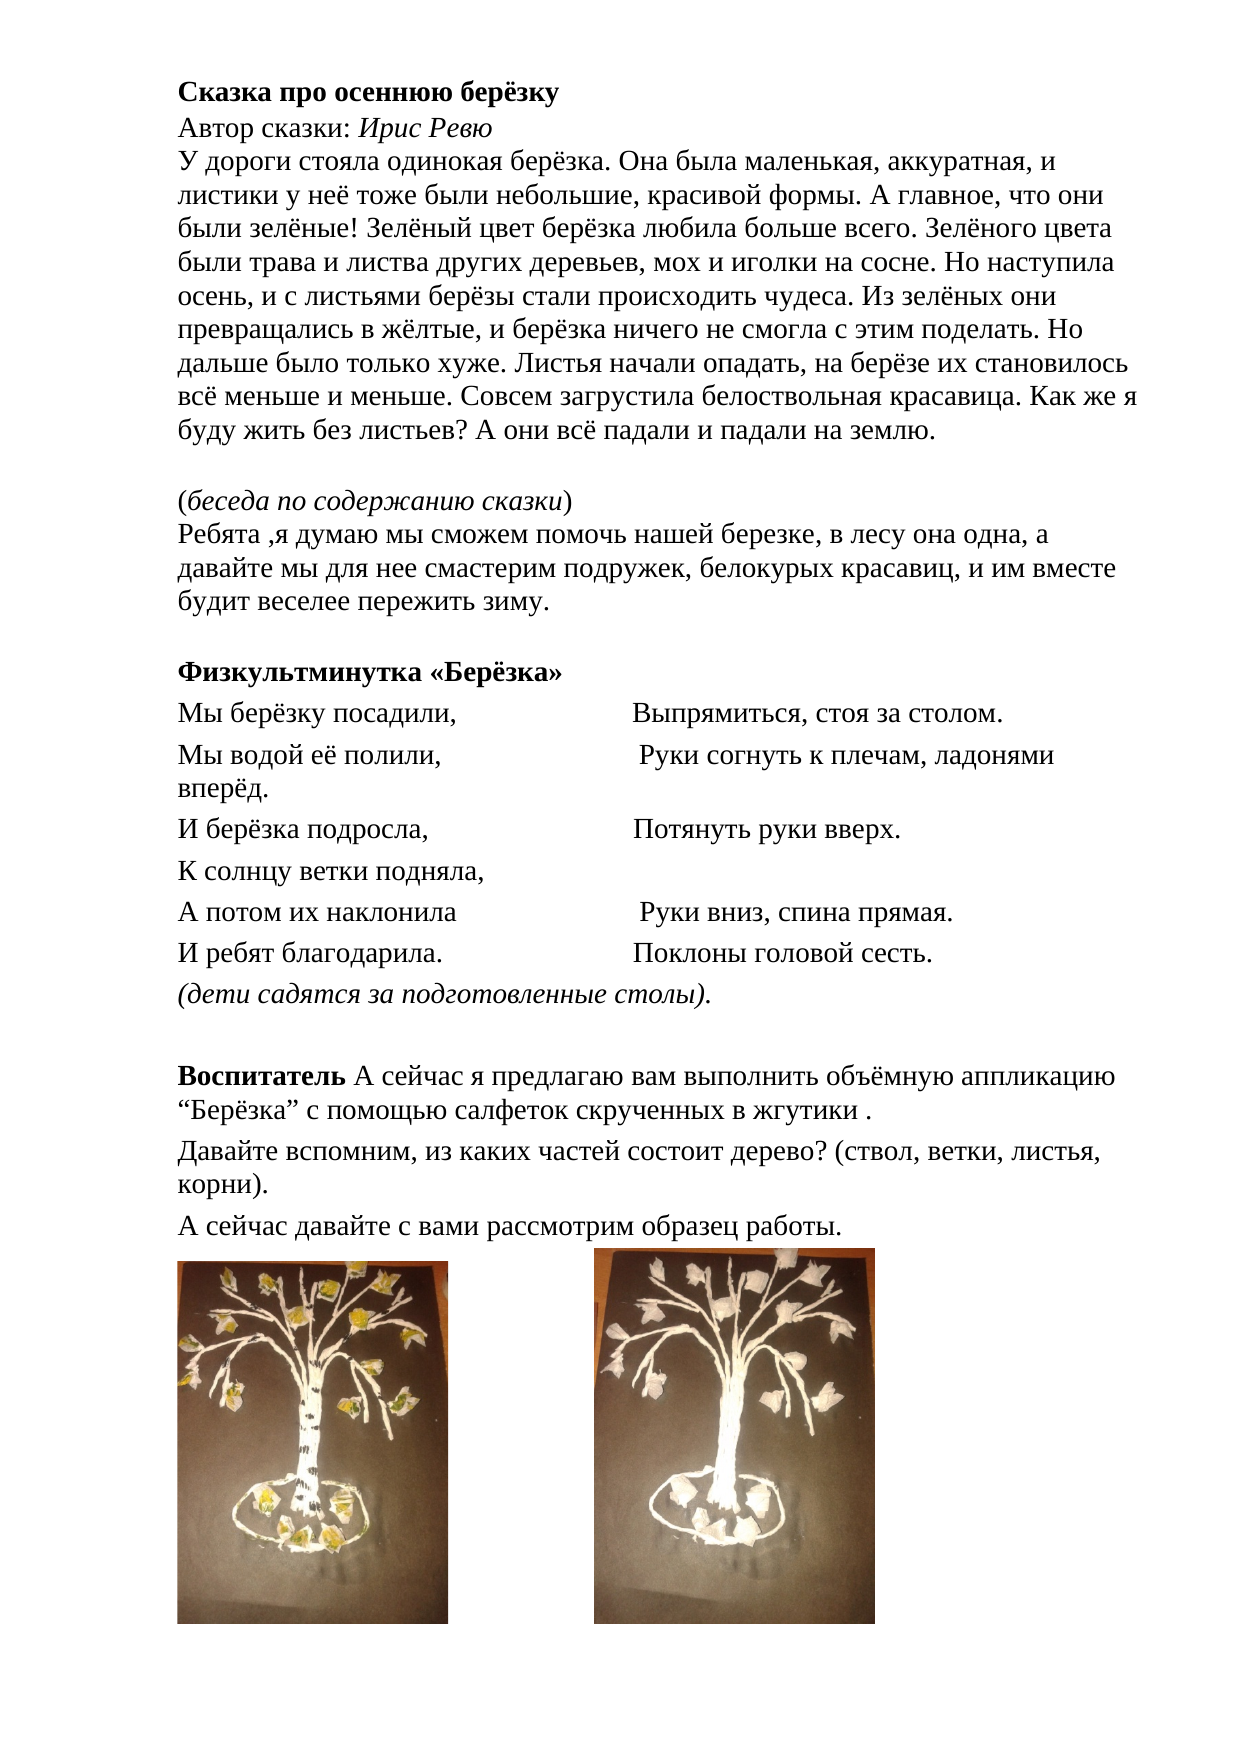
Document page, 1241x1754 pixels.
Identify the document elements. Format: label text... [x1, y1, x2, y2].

text У дороги стояла одинокая берёзка. Она была маленькая, аккуратная, и листики у неё тоже были небольшие, красивой формы. А главное, что они были зелёные! Зелёный цвет берёзка любила больше всего. Зелёного цвета были трава и листва других деревьев, мох и иголки на сосне. Но наступила осень, и с листьями берёзы стали происходить чудеса. Из зелёных они превращались в жёлтые, и берёзка ничего не смогла с этим поделать. Но дальше было только хуже. Листья начали опадать, на берёзе их становилось всё меньше и меньше. Совсем загрустила белоствольная красавица. Как же я буду жить без листьев? А они всё падали и падали на землю. [177, 143, 1152, 445]
text Воспитатель А сейчас я предлагаю вам выполнить объёмную аппликацию “Берёзка” с помощью салфеток скрученных в жгутики . [177, 1058, 1152, 1125]
text Мы водой её полили, Руки согнуть к плечам, ладонями вперёд. [177, 737, 1152, 804]
text Сказка про осеннюю берёзку [177, 74, 1152, 107]
text И ребят благодарила. Поклоны головой сесть. [177, 935, 1152, 968]
picture [594, 1248, 875, 1624]
picture [177, 1261, 449, 1624]
text (беседа по содержанию сказки) Ребята ,я думаю мы сможем помочь нашей березке, в лесу она одна, а давайте мы для нее смастерим подружек, белокурых красавиц, и им вместе будит веселее пережить зиму. [177, 483, 1152, 617]
text (дети садятся за подготовленные столы). [177, 976, 1152, 1009]
text К солнцу ветки подняла, [177, 853, 1152, 886]
text Физкультминутка «Берёзка» [177, 654, 1152, 688]
text А потом их наклонила Руки вниз, спина прямая. [177, 894, 1152, 927]
text А сейчас давайте с вами рассмотрим образец работы. [177, 1208, 1152, 1241]
text Автор сказки: Ирис Ревю [177, 110, 1152, 143]
text Давайте вспомним, из каких частей состоит дерево? (ствол, ветки, листья, корни). [177, 1133, 1152, 1200]
text И берёзка подросла, Потянуть руки вверх. [177, 811, 1152, 845]
text Мы берёзку посадили, Выпрямиться, стоя за столом. [177, 696, 1152, 729]
